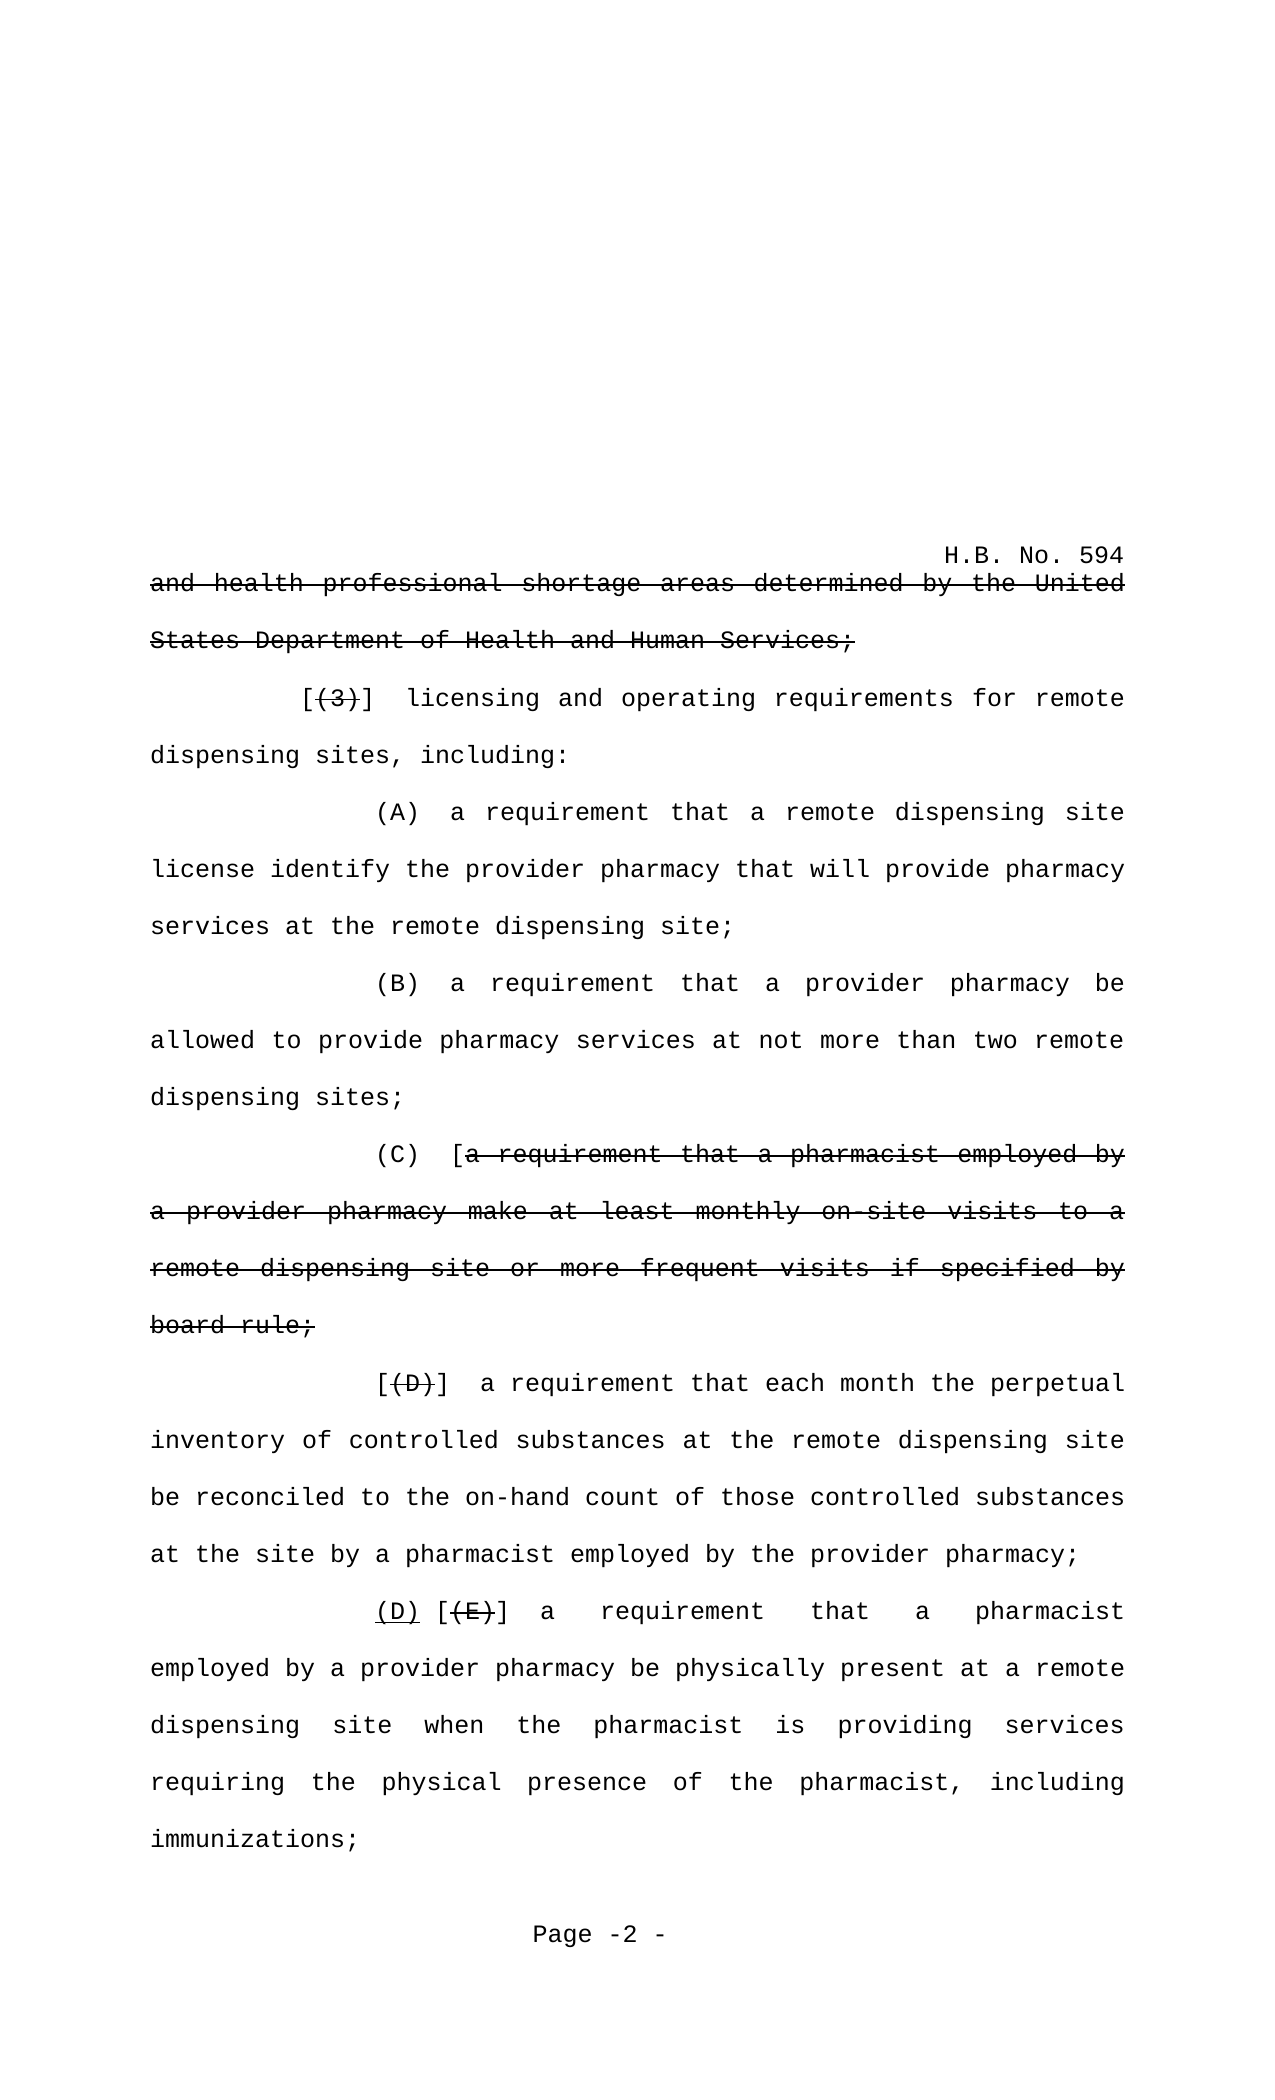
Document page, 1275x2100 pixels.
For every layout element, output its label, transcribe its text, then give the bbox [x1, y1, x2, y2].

text (B) a requirement that a provider pharmacy be allowed to provide pharmacy services at not more than two remote dispensing sites; [150, 970, 1125, 1113]
text (C) [a requirement that a pharmacist employed by a provider pharmacy make at least monthly on-site visits to a remote dispensing site or more frequent visits if specified by board rule; [150, 1142, 1125, 1212]
text (C) [a requirement that a pharmacist employed by a provider pharmacy make at least monthly on-site visits to a remote dispensing site or more frequent visits if specified by board rule; [150, 1271, 1125, 1341]
text [(3)] licensing and operating requirements for remote dispensing sites, including: [150, 685, 1125, 771]
text [(D)] a requirement that each month the perpetual inventory of controlled substances at the remote dispensing site be reconciled to the on-hand count of those controlled substances at the site by a pharmacist employed by the provider pharmacy; [150, 1370, 1125, 1570]
text (C) [a requirement that a pharmacist employed by a provider pharmacy make at least monthly on-site visits to a remote dispensing site or more frequent visits if specified by board rule; [150, 1214, 1125, 1269]
text (D) [(E)] a requirement that a pharmacist employed by a provider pharmacy be physically present at a remote dispensing site when the pharmacist is providing services requiring the physical presence of the pharmacist, including immunizations; [150, 1598, 1125, 1855]
text (A) a requirement that a remote dispensing site license identify the provider pharmacy that will provide pharmacy services at the remote dispensing site; [150, 799, 1125, 942]
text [150, 571, 1125, 584]
